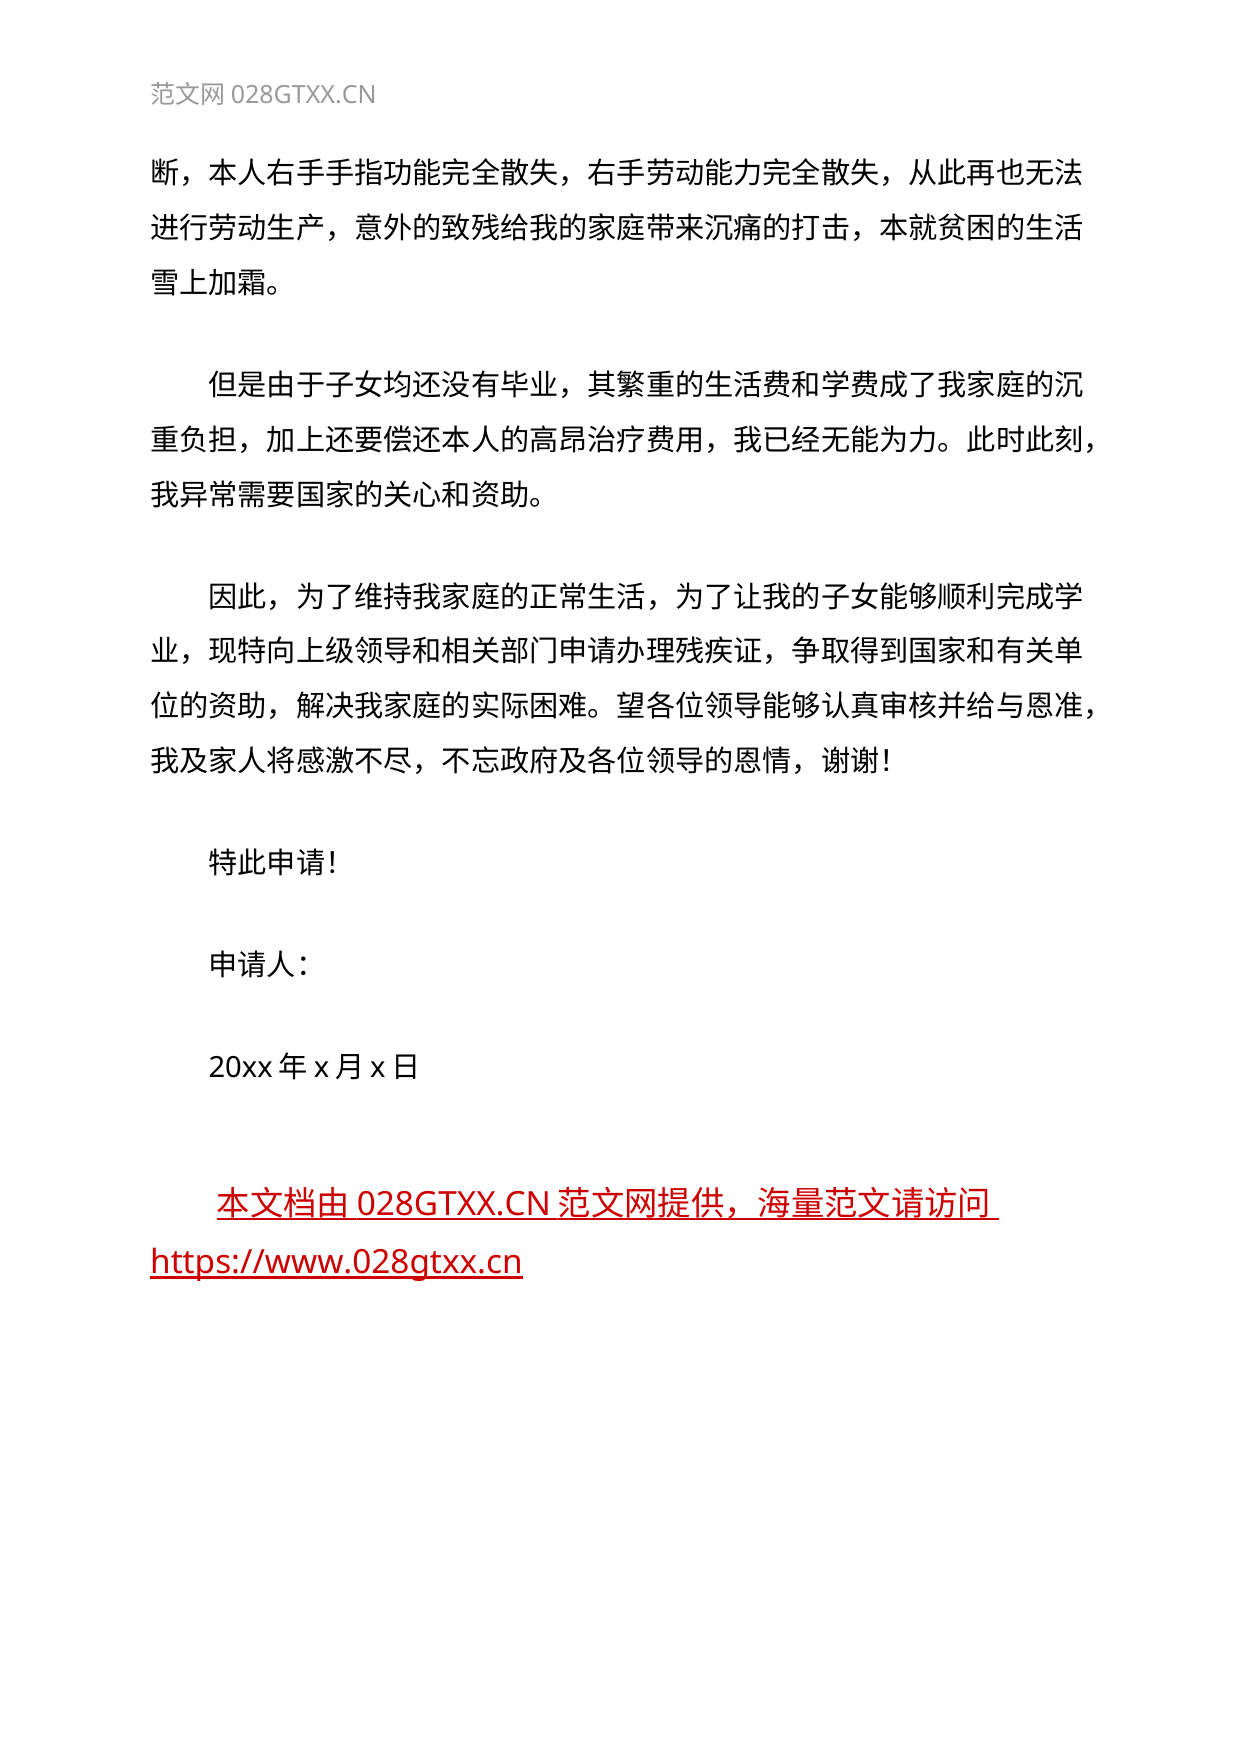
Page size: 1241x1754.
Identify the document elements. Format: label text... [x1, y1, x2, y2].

text 因此，为了维持我家庭的正常生活，为了让我的子女能够顺利完成学业，现特向上级领导和相关部门申请办理残疾证，争取得到国家和有关单位的资助，解决我家庭的实际困难。望各位领导能够认真审核并给与恩准，我及家人将感激不尽，不忘政府及各位领导的恩情，谢谢！ [150, 573, 1090, 780]
text 特此申请！ [150, 839, 1090, 882]
text 但是由于子女均还没有毕业，其繁重的生活费和学费成了我家庭的沉重负担，加上还要偿还本人的高昂治疗费用，我已经无能为力。此时此刻，我异常需要国家的关心和资助。 [150, 362, 1090, 514]
text 申请人： [150, 941, 1090, 984]
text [150, 150, 1090, 302]
text 本文档由028GTXX.CN范文网提供，海量范文请访问 https://www.028gtxx.cn [150, 1176, 1090, 1284]
text 20xx年x月x日 [150, 1043, 1090, 1086]
